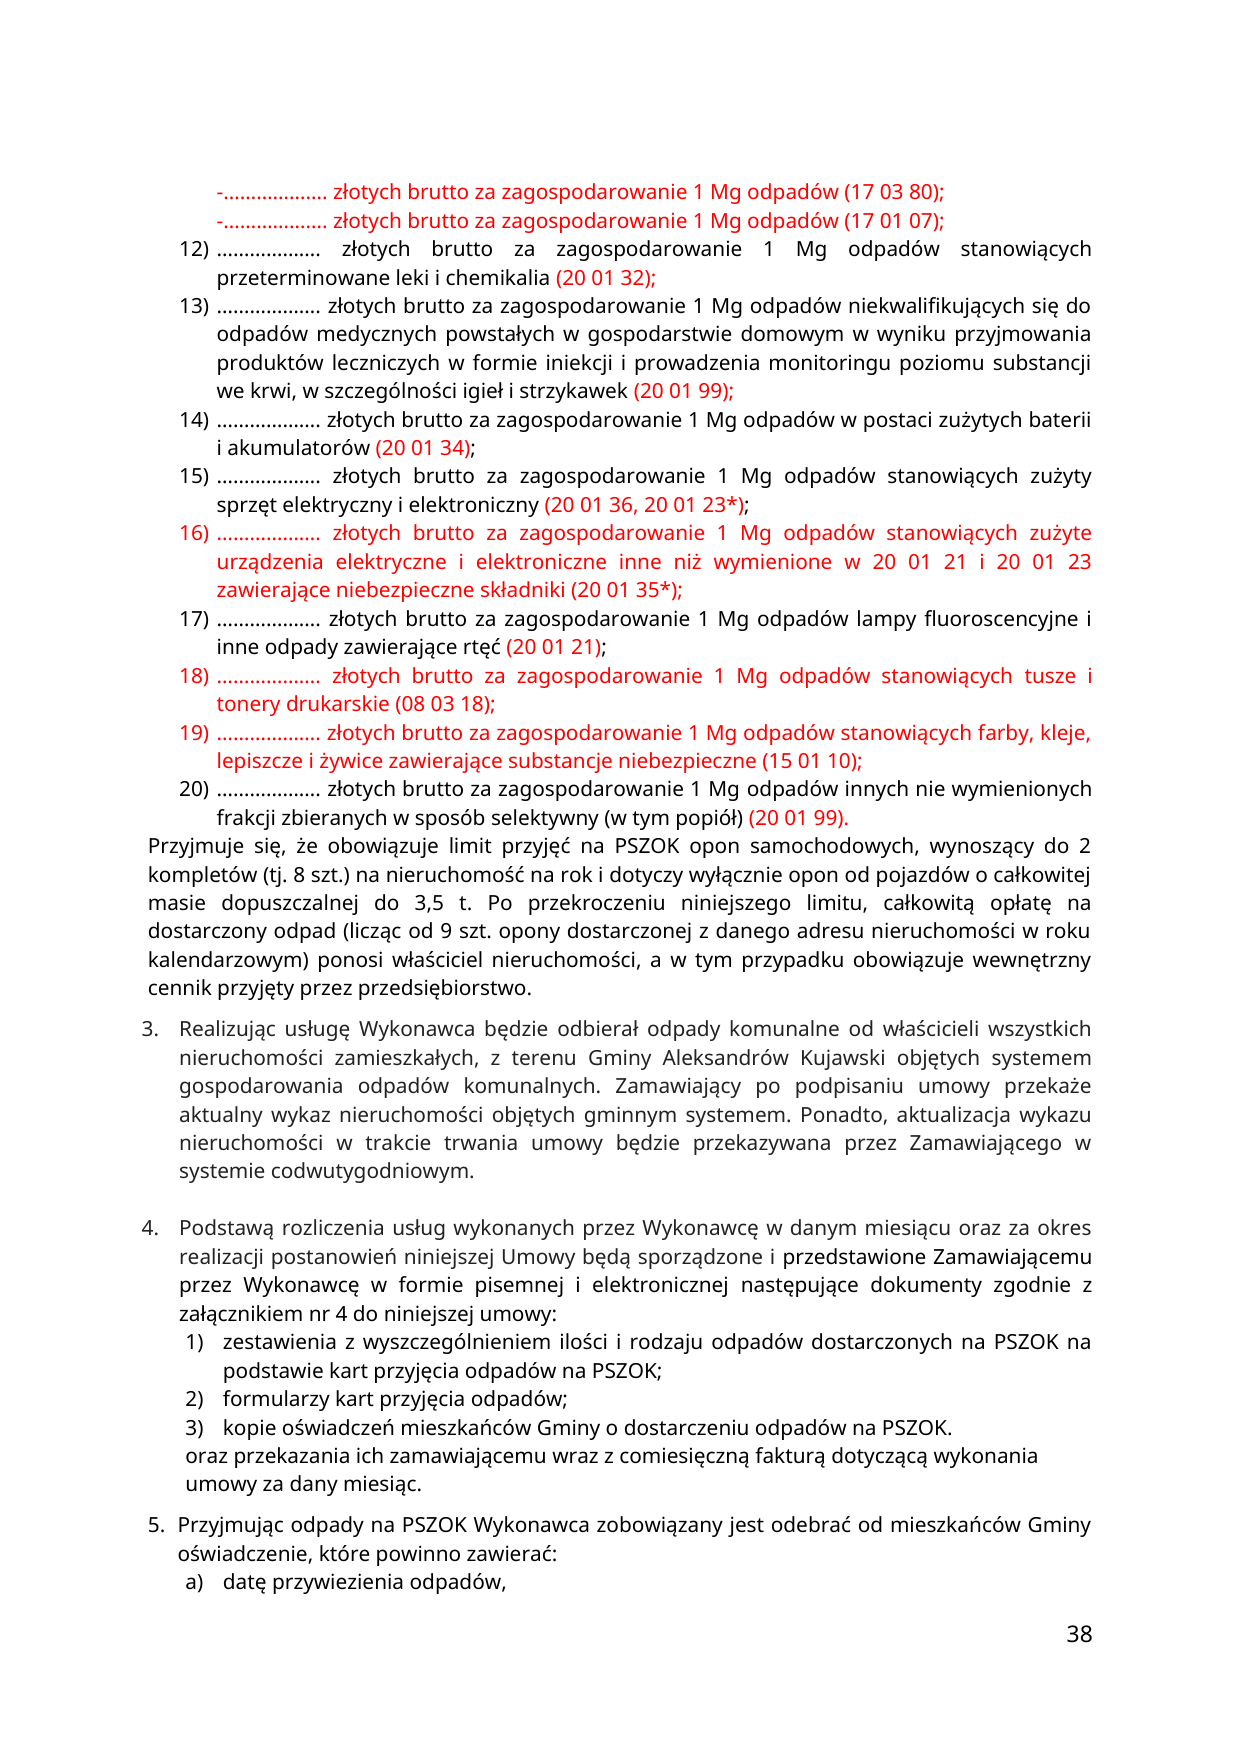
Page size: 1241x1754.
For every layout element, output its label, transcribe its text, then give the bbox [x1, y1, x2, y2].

list ………………. złotych brutto za zagospodarowanie 1 Mg odpadów stanowiących tusze i tonery drukarskie (08 03 18); [179, 661, 1093, 718]
list ………………. złotych brutto za zagospodarowanie 1 Mg odpadów stanowiących zużyty sprzęt elektryczny i elektroniczny (20 01 36, 20 01 23*); [179, 462, 1093, 518]
list Podstawą rozliczenia usług wykonanych przez Wykonawcę w danym miesiącu oraz za okres realizacji postanowień niniejszej Umowy będą sporządzone i przedstawione Zamawiającemu przez Wykonawcę w formie pisemnej i elektronicznej następujące dokumenty zgodnie z załącznikiem nr 4 do niniejszej umowy: [141, 1213, 1093, 1327]
list Przyjmując odpady na PSZOK Wykonawca zobowiązany jest odebrać od mieszkańców Gminy oświadczenie, które powinno zawierać: [148, 1510, 1093, 1567]
list formularzy kart przyjęcia odpadów; [185, 1384, 1093, 1413]
list zestawienia z wyszczególnieniem ilości i rodzaju odpadów dostarczonych na PSZOK na podstawie kart przyjęcia odpadów na PSZOK; [185, 1327, 1093, 1384]
text oraz przekazania ich zamawiającemu wraz z comiesięczną fakturą dotyczącą wykonania umowy za dany miesiąc. [185, 1441, 1093, 1498]
list kopie oświadczeń mieszkańców Gminy o dostarczeniu odpadów na PSZOK. [185, 1413, 1093, 1441]
list ………………. złotych brutto za zagospodarowanie 1 Mg odpadów innych nie wymienionych frakcji zbieranych w sposób selektywny (w tym popiół) (20 01 99). [179, 774, 1093, 831]
list ………………. złotych brutto za zagospodarowanie 1 Mg odpadów w postaci zużytych baterii i akumulatorów (20 01 34); [179, 405, 1093, 462]
list -………………. złotych brutto za zagospodarowanie 1 Mg odpadów (17 03 80); [216, 177, 1093, 206]
list ………………. złotych brutto za zagospodarowanie 1 Mg odpadów lampy fluoroscencyjne i inne odpady zawierające rtęć (20 01 21); [179, 604, 1093, 661]
list Realizując usługę Wykonawca będzie odbierał odpady komunalne od właścicieli wszystkich nieruchomości zamieszkałych, z terenu Gminy Aleksandrów Kujawski objętych systemem gospodarowania odpadów komunalnych. Zamawiający po podpisaniu umowy przekaże aktualny wykaz nieruchomości objętych gminnym systemem. Ponadto, aktualizacja wykazu nieruchomości w trakcie trwania umowy będzie przekazywana przez Zamawiającego w systemie codwutygodniowym. [141, 1014, 1093, 1185]
list ………………. złotych brutto za zagospodarowanie 1 Mg odpadów stanowiących zużyte urządzenia elektryczne i elektroniczne inne niż wymienione w 20 01 21 i 20 01 23 zawierające niebezpieczne składniki (20 01 35*); [179, 518, 1093, 604]
list Przyjmuje się, że obowiązuje limit przyjęć na PSZOK opon samochodowych, wynoszący do 2 kompletów (tj. 8 szt.) na nieruchomość na rok i dotyczy wyłącznie opon od pojazdów o całkowitej masie dopuszczalnej do 3,5 t. Po przekroczeniu niniejszego limitu, całkowitą opłatę na dostarczony odpad (licząc od 9 szt. opony dostarczonej z danego adresu nieruchomości w roku kalendarzowym) ponosi właściciel nieruchomości, a w tym przypadku obowiązuje wewnętrzny cennik przyjęty przez przedsiębiorstwo. [148, 831, 1093, 1002]
list datę przywiezienia odpadów, [185, 1567, 1093, 1596]
list ………………. złotych brutto za zagospodarowanie 1 Mg odpadów stanowiących farby, kleje, lepiszcze i żywice zawierające substancje niebezpieczne (15 01 10); [179, 718, 1093, 774]
list -………………. złotych brutto za zagospodarowanie 1 Mg odpadów (17 01 07); [216, 206, 1093, 234]
list ………………. złotych brutto za zagospodarowanie 1 Mg odpadów stanowiących przeterminowane leki i chemikalia (20 01 32); [179, 234, 1093, 291]
list ………………. złotych brutto za zagospodarowanie 1 Mg odpadów niekwalifikujących się do odpadów medycznych powstałych w gospodarstwie domowym w wyniku przyjmowania produktów leczniczych w formie iniekcji i prowadzenia monitoringu poziomu substancji we krwi, w szczególności igieł i strzykawek (20 01 99); [179, 291, 1093, 405]
